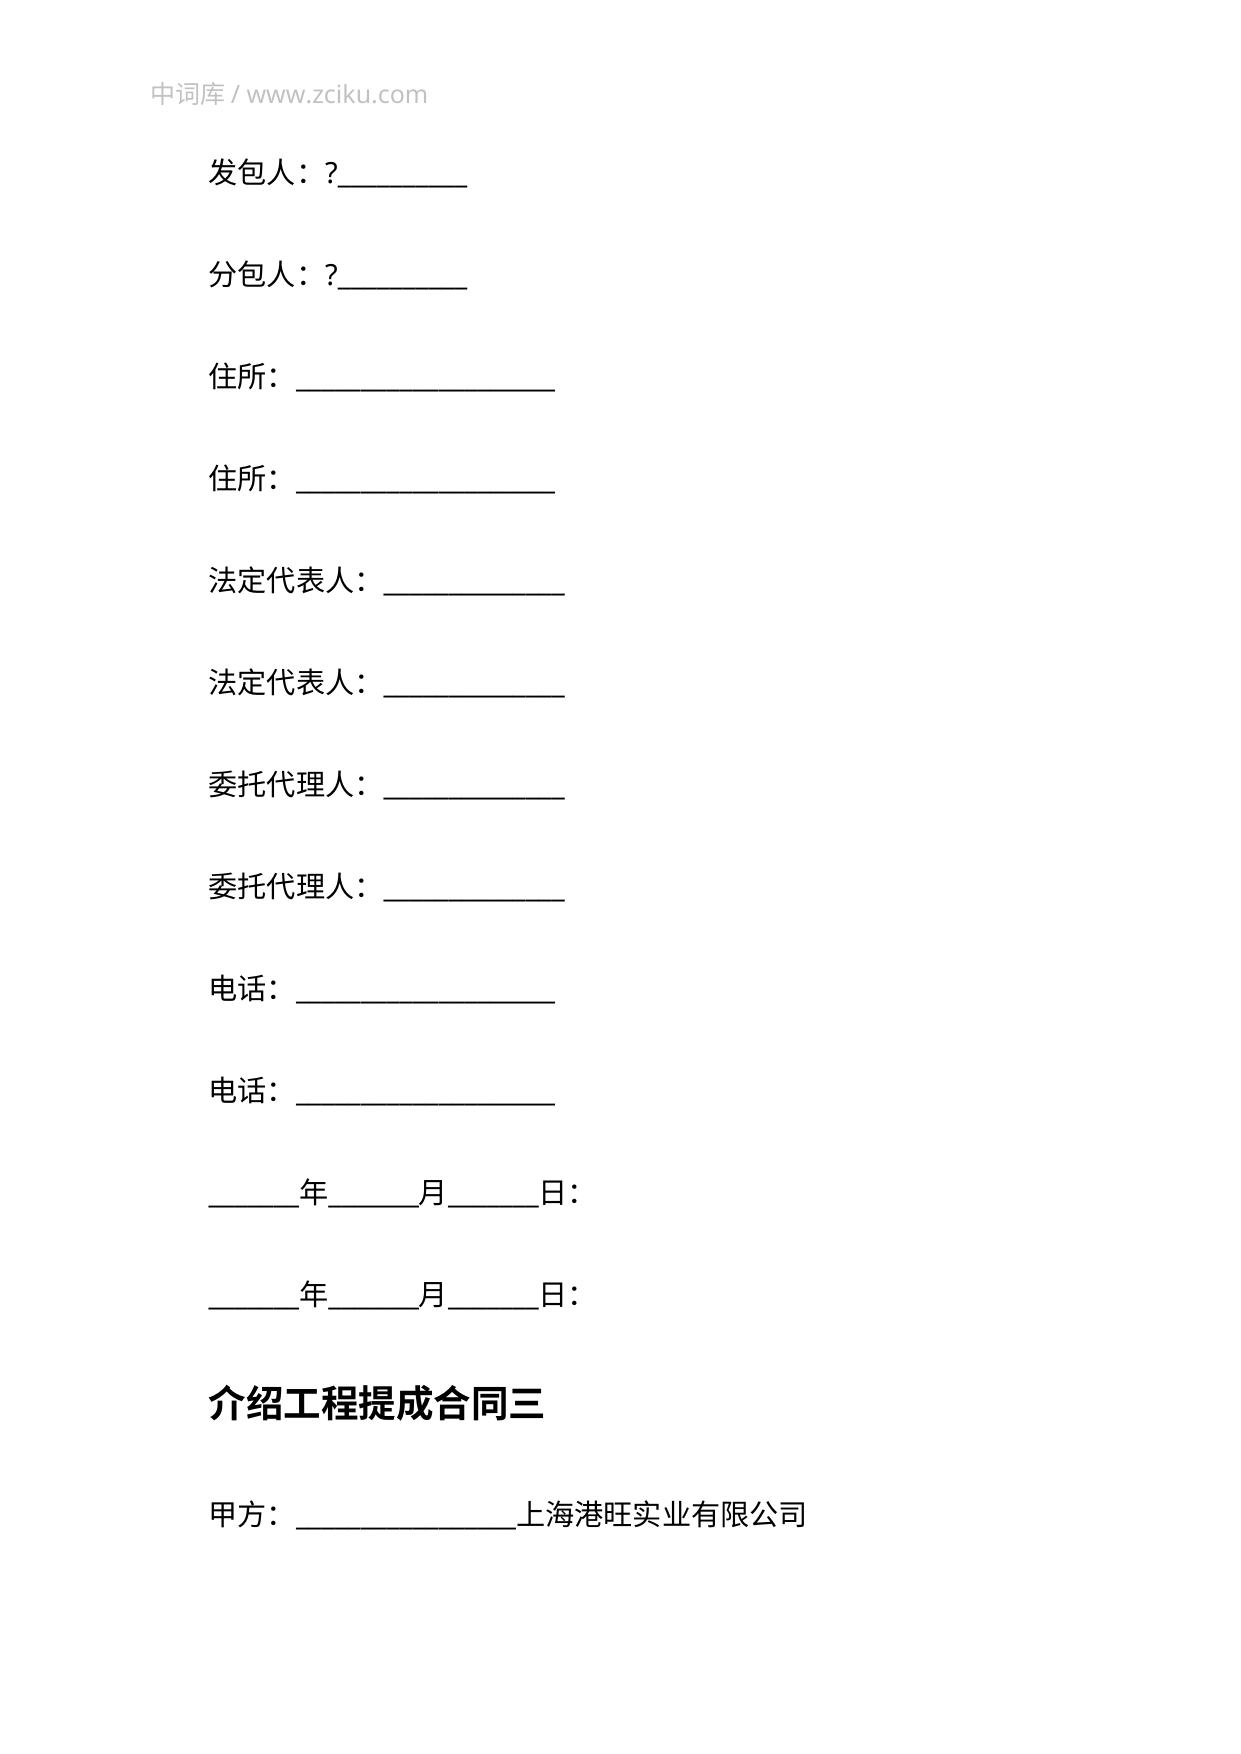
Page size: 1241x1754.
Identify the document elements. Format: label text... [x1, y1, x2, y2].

text _______年_______月_______日： [150, 1170, 1090, 1212]
text 电话：____________________ [150, 966, 1090, 1008]
text 电话：____________________ [150, 1068, 1090, 1110]
text 法定代表人：______________ [150, 558, 1090, 600]
text 委托代理人：______________ [150, 864, 1090, 906]
text 甲方：_________________上海港旺实业有限公司 [150, 1491, 1090, 1533]
text 发包人：?__________ [150, 150, 1090, 192]
text 住所：____________________ [150, 354, 1090, 396]
text 分包人：?__________ [150, 252, 1090, 294]
text 法定代表人：______________ [150, 660, 1090, 702]
text _______年_______月_______日： [150, 1272, 1090, 1314]
text 介绍工程提成合同三 [150, 1374, 1090, 1428]
text 委托代理人：______________ [150, 762, 1090, 804]
text 住所：____________________ [150, 456, 1090, 498]
